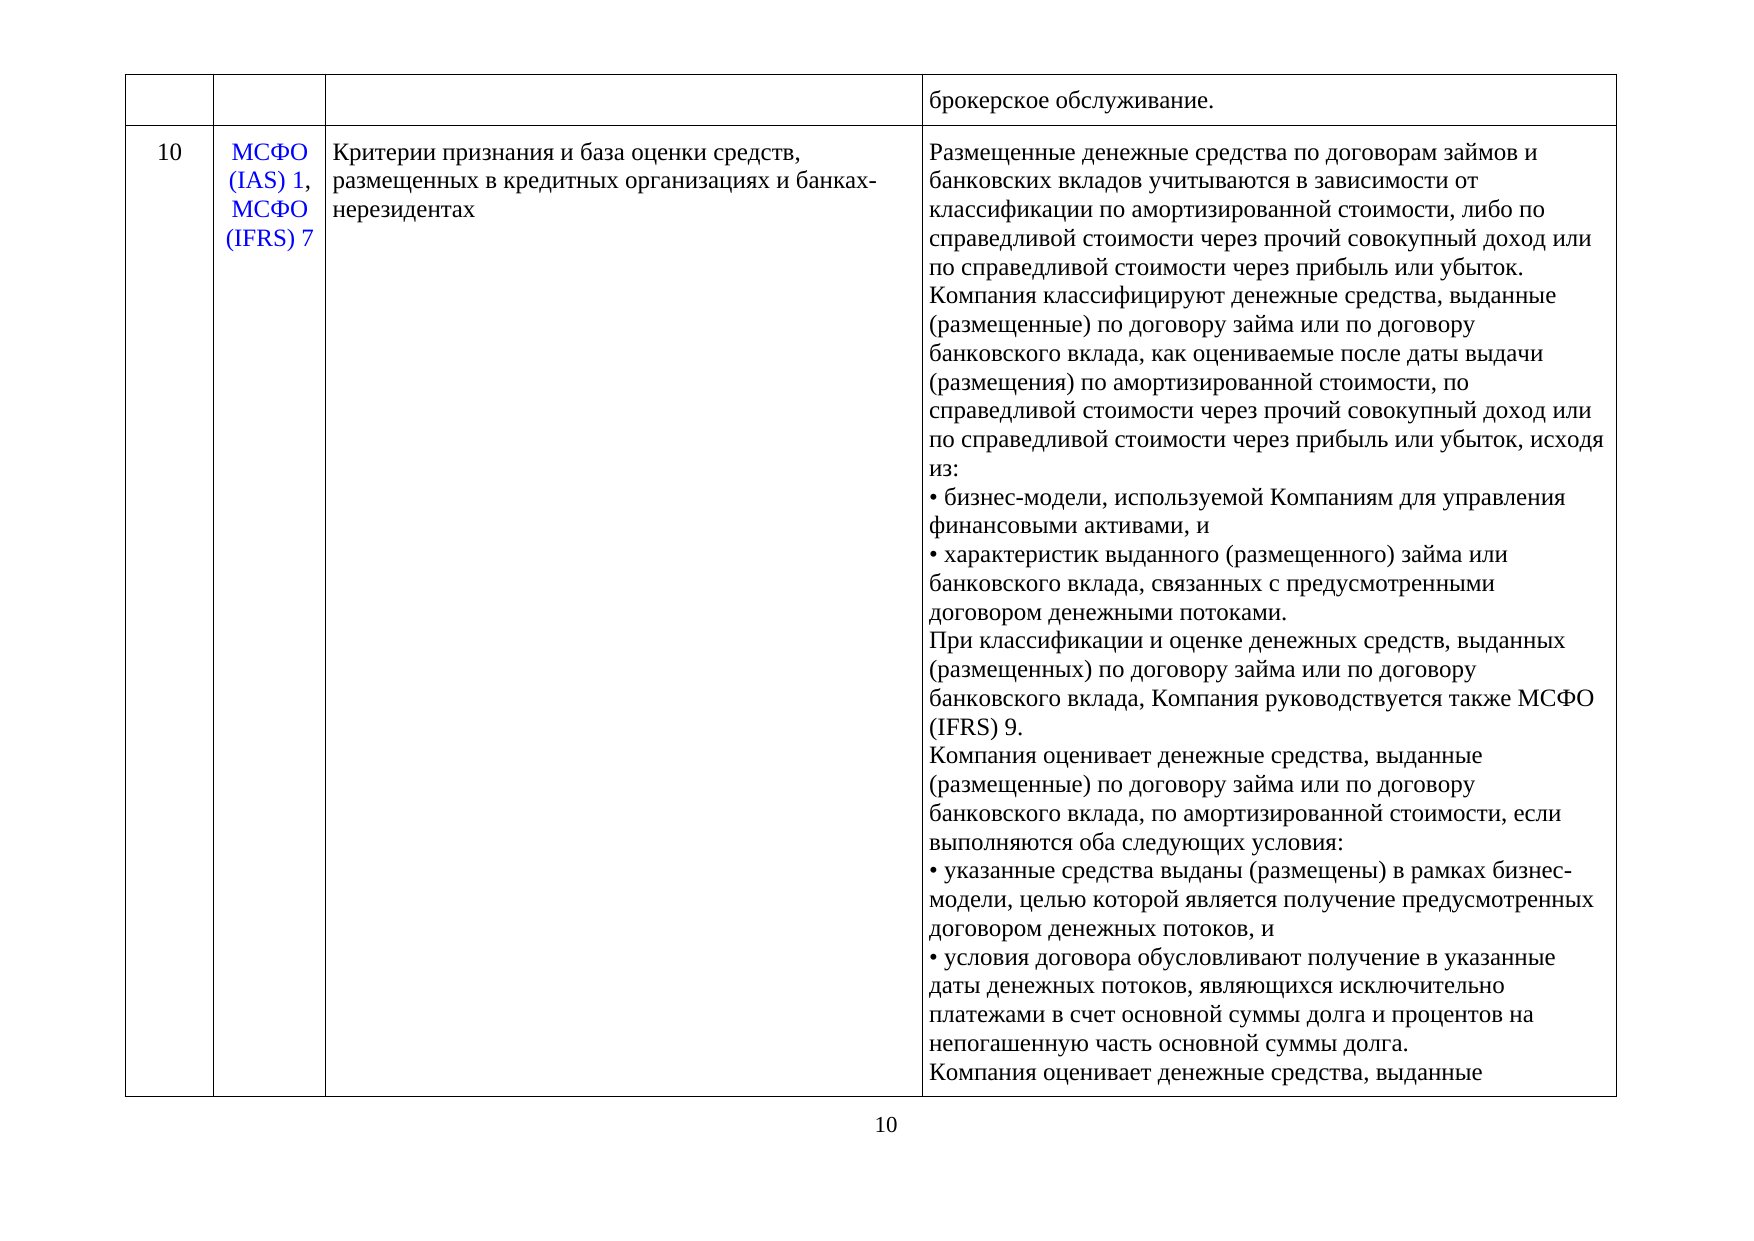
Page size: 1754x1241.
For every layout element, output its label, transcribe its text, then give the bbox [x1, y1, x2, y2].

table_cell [214, 126, 325, 1096]
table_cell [923, 126, 1616, 1096]
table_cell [326, 75, 922, 125]
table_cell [923, 75, 1616, 125]
table_cell 10 [126, 126, 213, 1096]
table_cell 9 [126, 75, 213, 125]
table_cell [326, 126, 922, 1096]
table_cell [214, 75, 325, 125]
